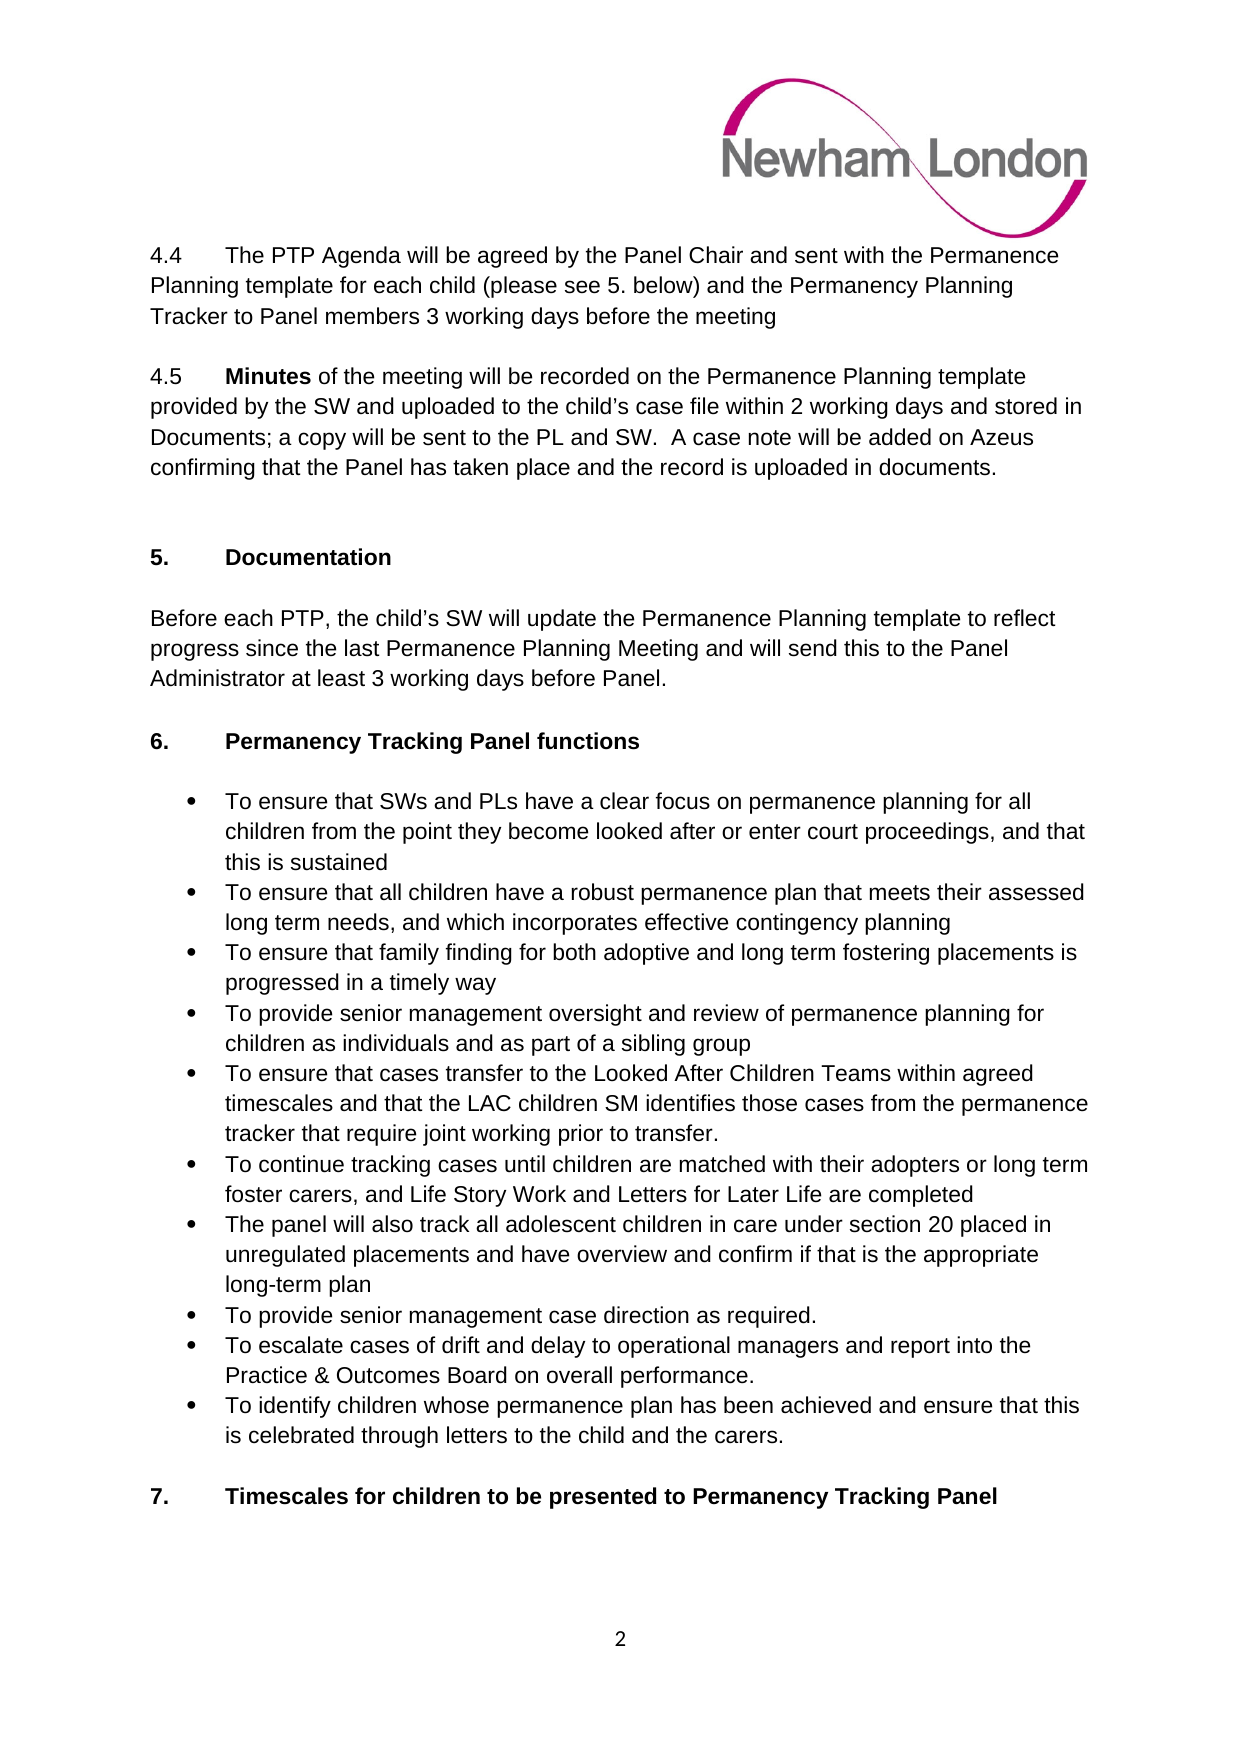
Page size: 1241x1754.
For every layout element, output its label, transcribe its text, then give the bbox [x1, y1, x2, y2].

text Before each PTP, the child’s SW will update the Permanence Planning template to reflect progress since the last Permanence Planning Meeting and will send this to the Panel Administrator at least 3 working days before Panel. [150, 605, 1090, 692]
text 6. Permanency Tracking Panel functions [150, 728, 1090, 754]
list To provide senior management oversight and review of permanence planning for children as individuals and as part of a sibling group [187, 999, 1090, 1056]
list To escalate cases of drift and delay to operational managers and report into the Practice & Outcomes Board on overall performance. [187, 1332, 1090, 1388]
list To ensure that all children have a robust permanence plan that meets their assessed long term needs, and which incorporates effective contingency planning [187, 879, 1090, 935]
list To ensure that cases transfer to the Looked After Children Teams within agreed timescales and that the LAC children SM identifies those cases from the permanence tracker that require joint working prior to transfer. [187, 1060, 1090, 1147]
list To identify children whose permanence plan has been achieved and ensure that this is celebrated through letters to the child and the carers. [187, 1392, 1090, 1449]
list To ensure that SWs and PLs have a clear focus on permanence planning for all children from the point they become looked after or enter court proceedings, and that this is sustained [187, 788, 1090, 875]
list To ensure that family finding for both adoptive and long term fostering placements is progressed in a timely way [187, 939, 1090, 996]
text 4.5 Minutes of the meeting will be recorded on the Permanence Planning template provided by the SW and uploaded to the child’s case file within 2 working days and stored in Documents; a copy will be sent to the PL and SW. A case note will be added on Azeus confirming that the Panel has taken place and the record is uploaded in documents. [150, 363, 1090, 480]
text 5. Documentation [150, 544, 1090, 571]
list To provide senior management case direction as required. [187, 1302, 1090, 1328]
picture [716, 73, 1091, 243]
list The panel will also track all adolescent children in care under section 20 placed in unregulated placements and have overview and confirm if that is the appropriate long-term plan [187, 1211, 1090, 1298]
text 4.4 The PTP Agenda will be agreed by the Panel Chair and sent with the Permanence Planning template for each child (please see 5. below) and the Permanency Planning Tracker to Panel members 3 working days before the meeting [150, 242, 1090, 329]
text 7. Timescales for children to be presented to Permanency Tracking Panel [150, 1483, 1090, 1509]
list To continue tracking cases until children are matched with their adopters or long term foster carers, and Life Story Work and Letters for Later Life are completed [187, 1151, 1090, 1207]
